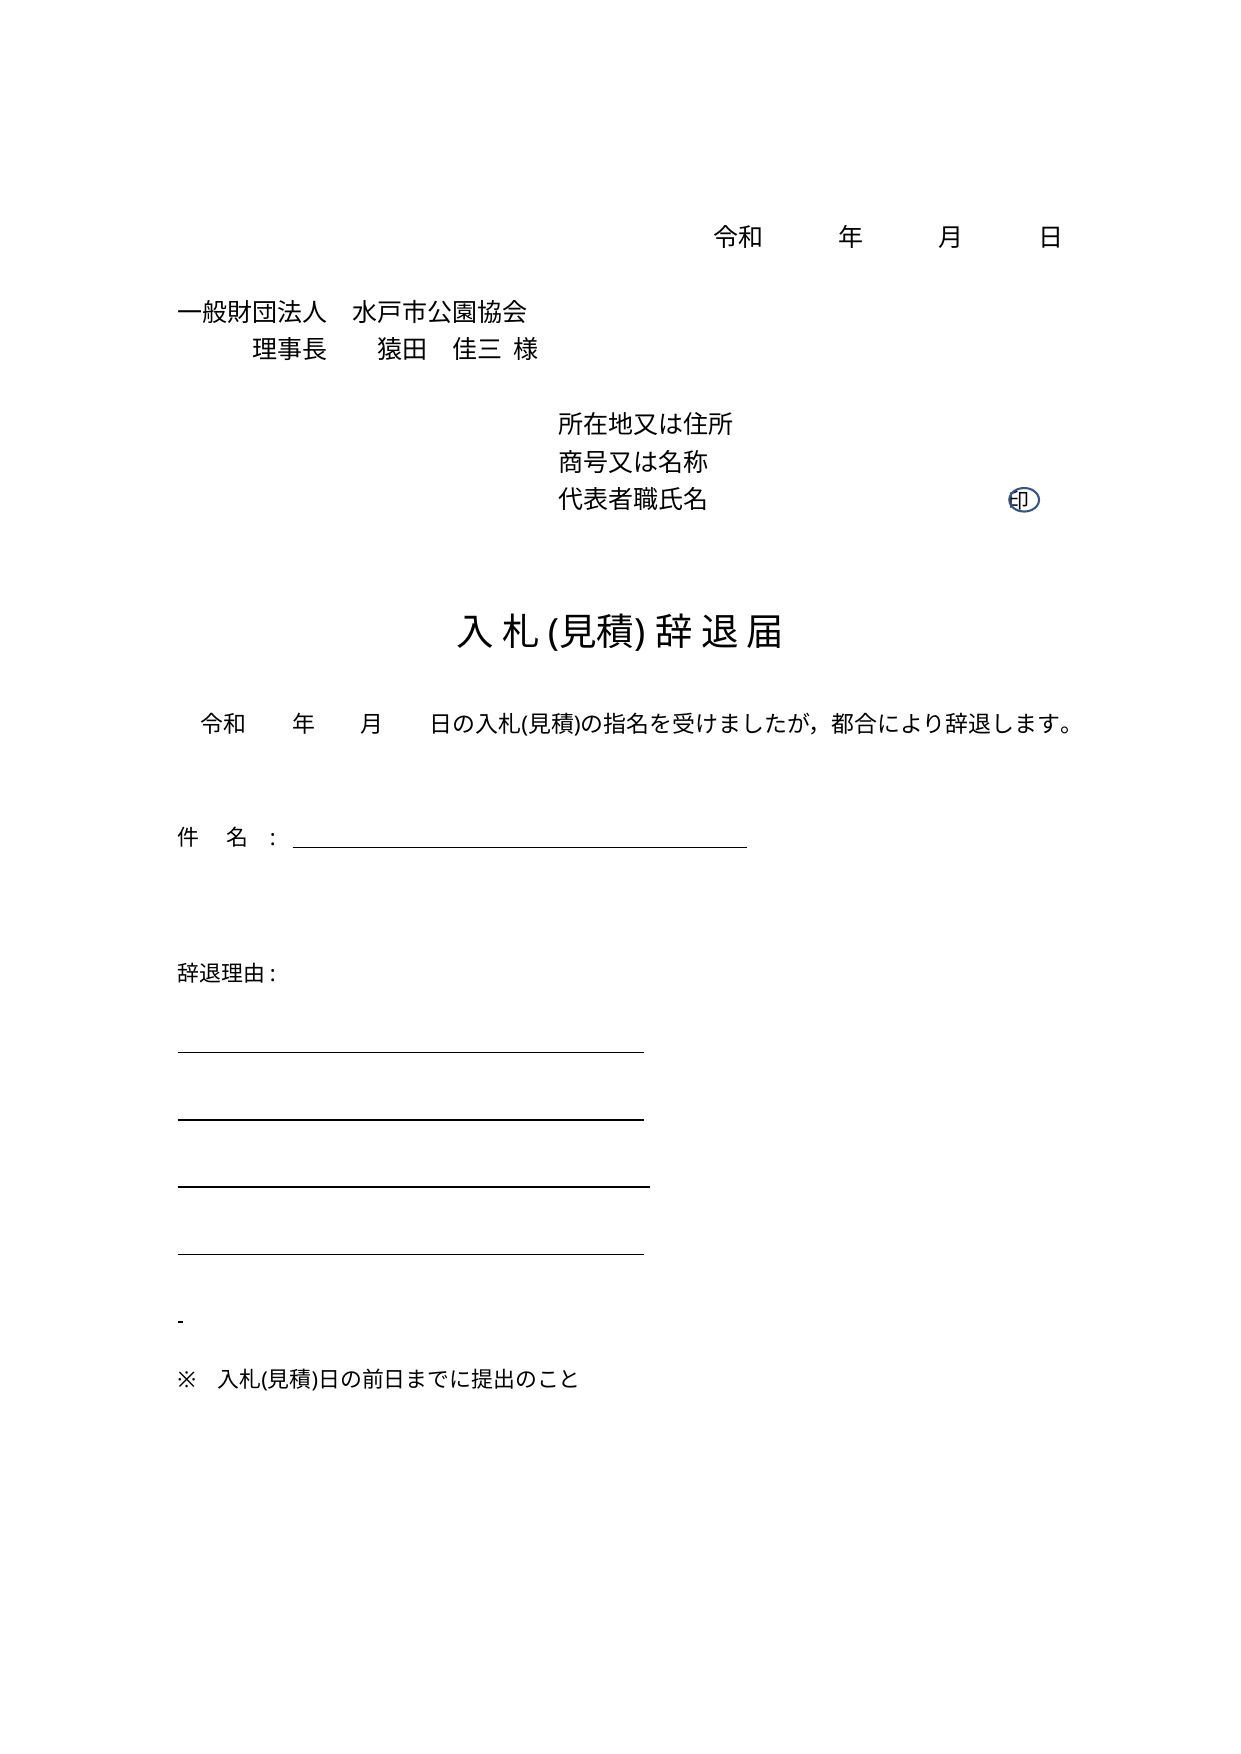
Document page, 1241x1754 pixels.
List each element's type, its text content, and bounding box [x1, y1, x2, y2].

text ※ 入札(見積)日の前日までに提出のこと [177, 1359, 1063, 1397]
text 代表者職氏名 印 [177, 479, 1063, 517]
text 一般財団法人 水戸市公園協会 [177, 292, 1063, 329]
text 所在地又は住所 [177, 404, 1063, 442]
text 理事長 猿田 佳三 様 [177, 329, 1063, 367]
text 入 札 (見積) 辞 退 届 [177, 592, 1063, 667]
text 令和 年 月 日 [177, 217, 1063, 254]
text 令和 年 月 日の入札(見積)の指名を受けましたが，都合により辞退します。 [177, 704, 1063, 742]
text 辞退理由 : [177, 953, 1063, 991]
text 件 名 : [177, 817, 1063, 854]
text 商号又は名称 [177, 442, 1063, 479]
